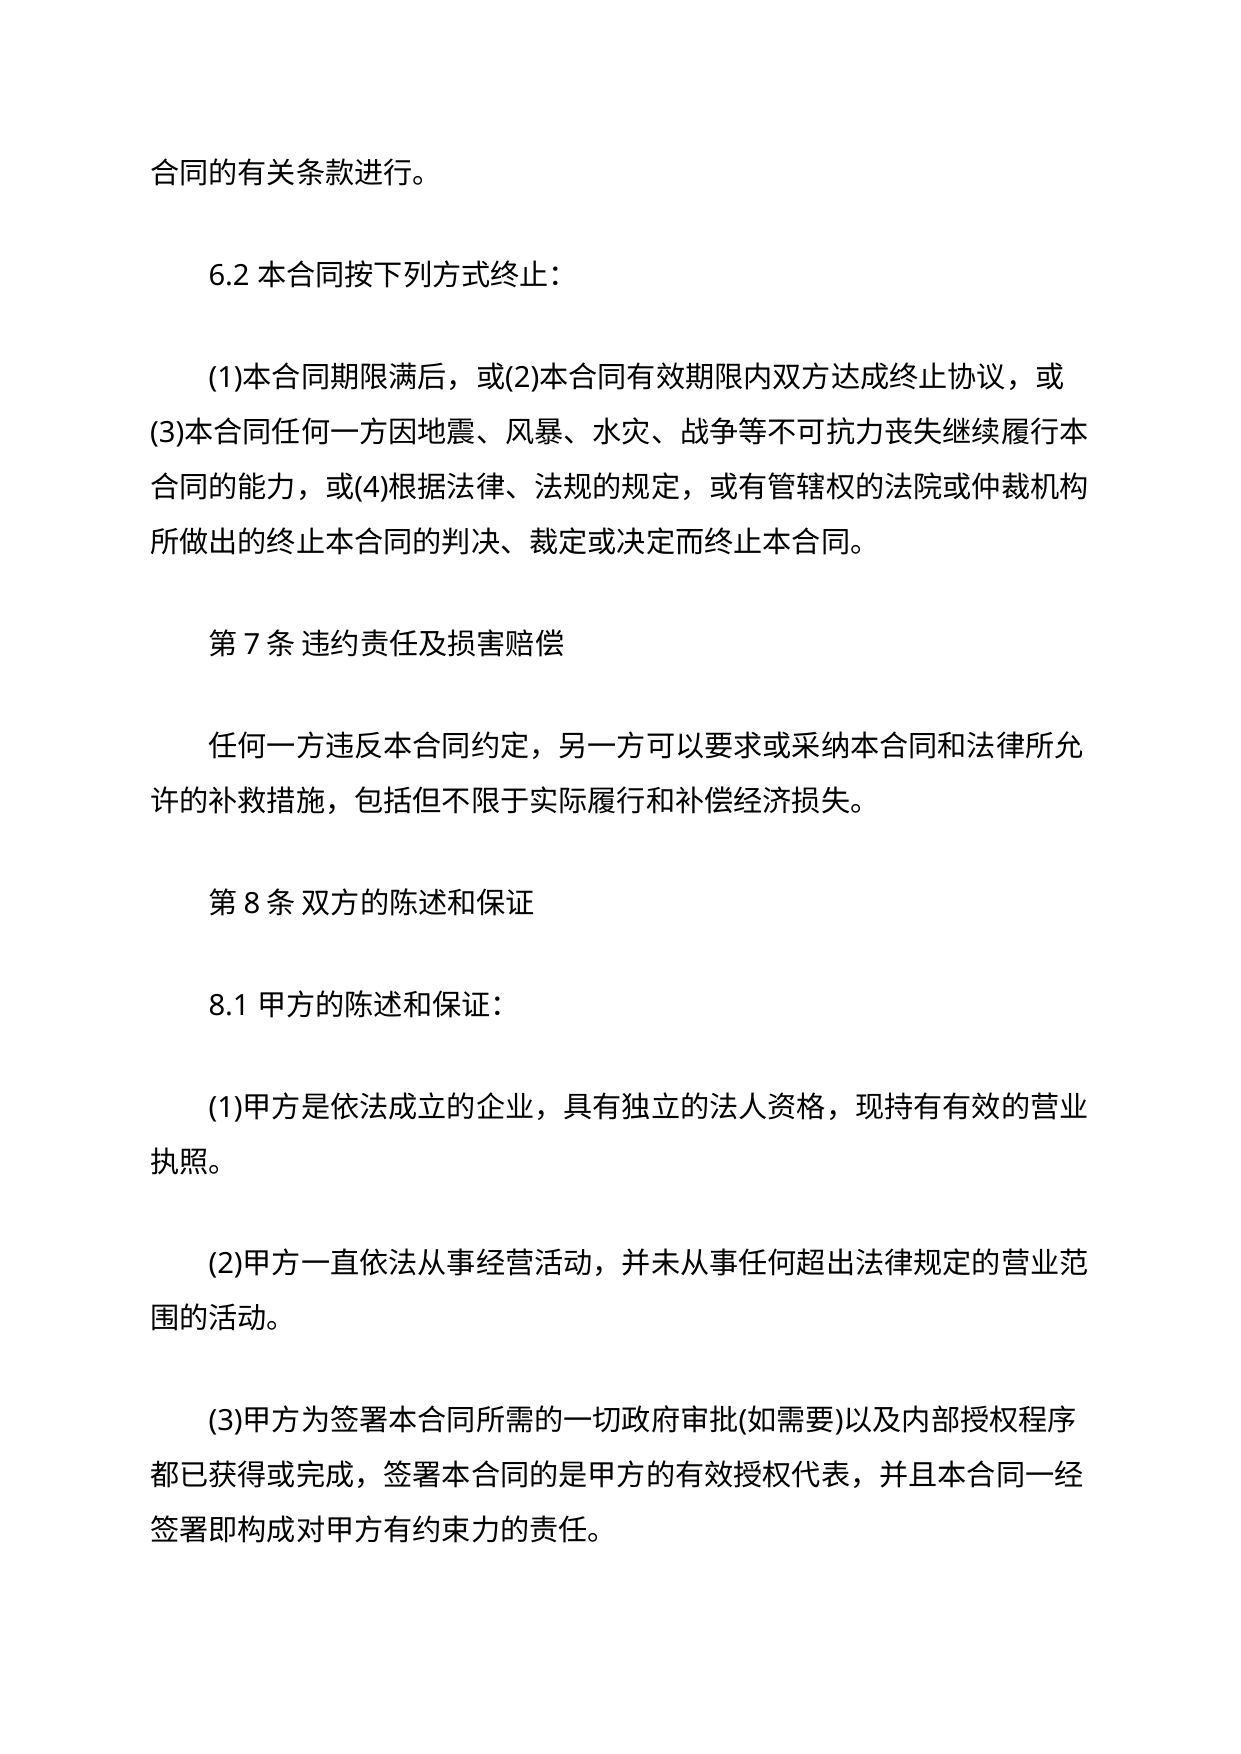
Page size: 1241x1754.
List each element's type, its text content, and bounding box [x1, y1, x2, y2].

text (1)甲方是依法成立的企业，具有独立的法人资格，现持有有效的营业执照。 [150, 1083, 1090, 1180]
text (3)甲方为签署本合同所需的一切政府审批(如需要)以及内部授权程序都已获得或完成，签署本合同的是甲方的有效授权代表，并且本合同一经签署即构成对甲方有约束力的责任。 [150, 1397, 1090, 1549]
text (2)甲方一直依法从事经营活动，并未从事任何超出法律规定的营业范围的活动。 [150, 1240, 1090, 1337]
text 8.1 甲方的陈述和保证： [150, 981, 1090, 1023]
text 第8条 双方的陈述和保证 [150, 879, 1090, 922]
text 第7条 违约责任及损害赔偿 [150, 621, 1090, 663]
text 任何一方违反本合同约定，另一方可以要求或采纳本合同和法律所允许的补救措施，包括但不限于实际履行和补偿经济损失。 [150, 722, 1090, 820]
text (1)本合同期限满后，或(2)本合同有效期限内双方达成终止协议，或(3)本合同任何一方因地震、风暴、水灾、战争等不可抗力丧失继续履行本合同的能力，或(4)根据法律、法规的规定，或有管辖权的法院或仲裁机构所做出的终止本合同的判决、裁定或决定而终止本合同。 [150, 354, 1090, 561]
text 6.2 本合同按下列方式终止： [150, 252, 1090, 294]
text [150, 150, 1090, 192]
